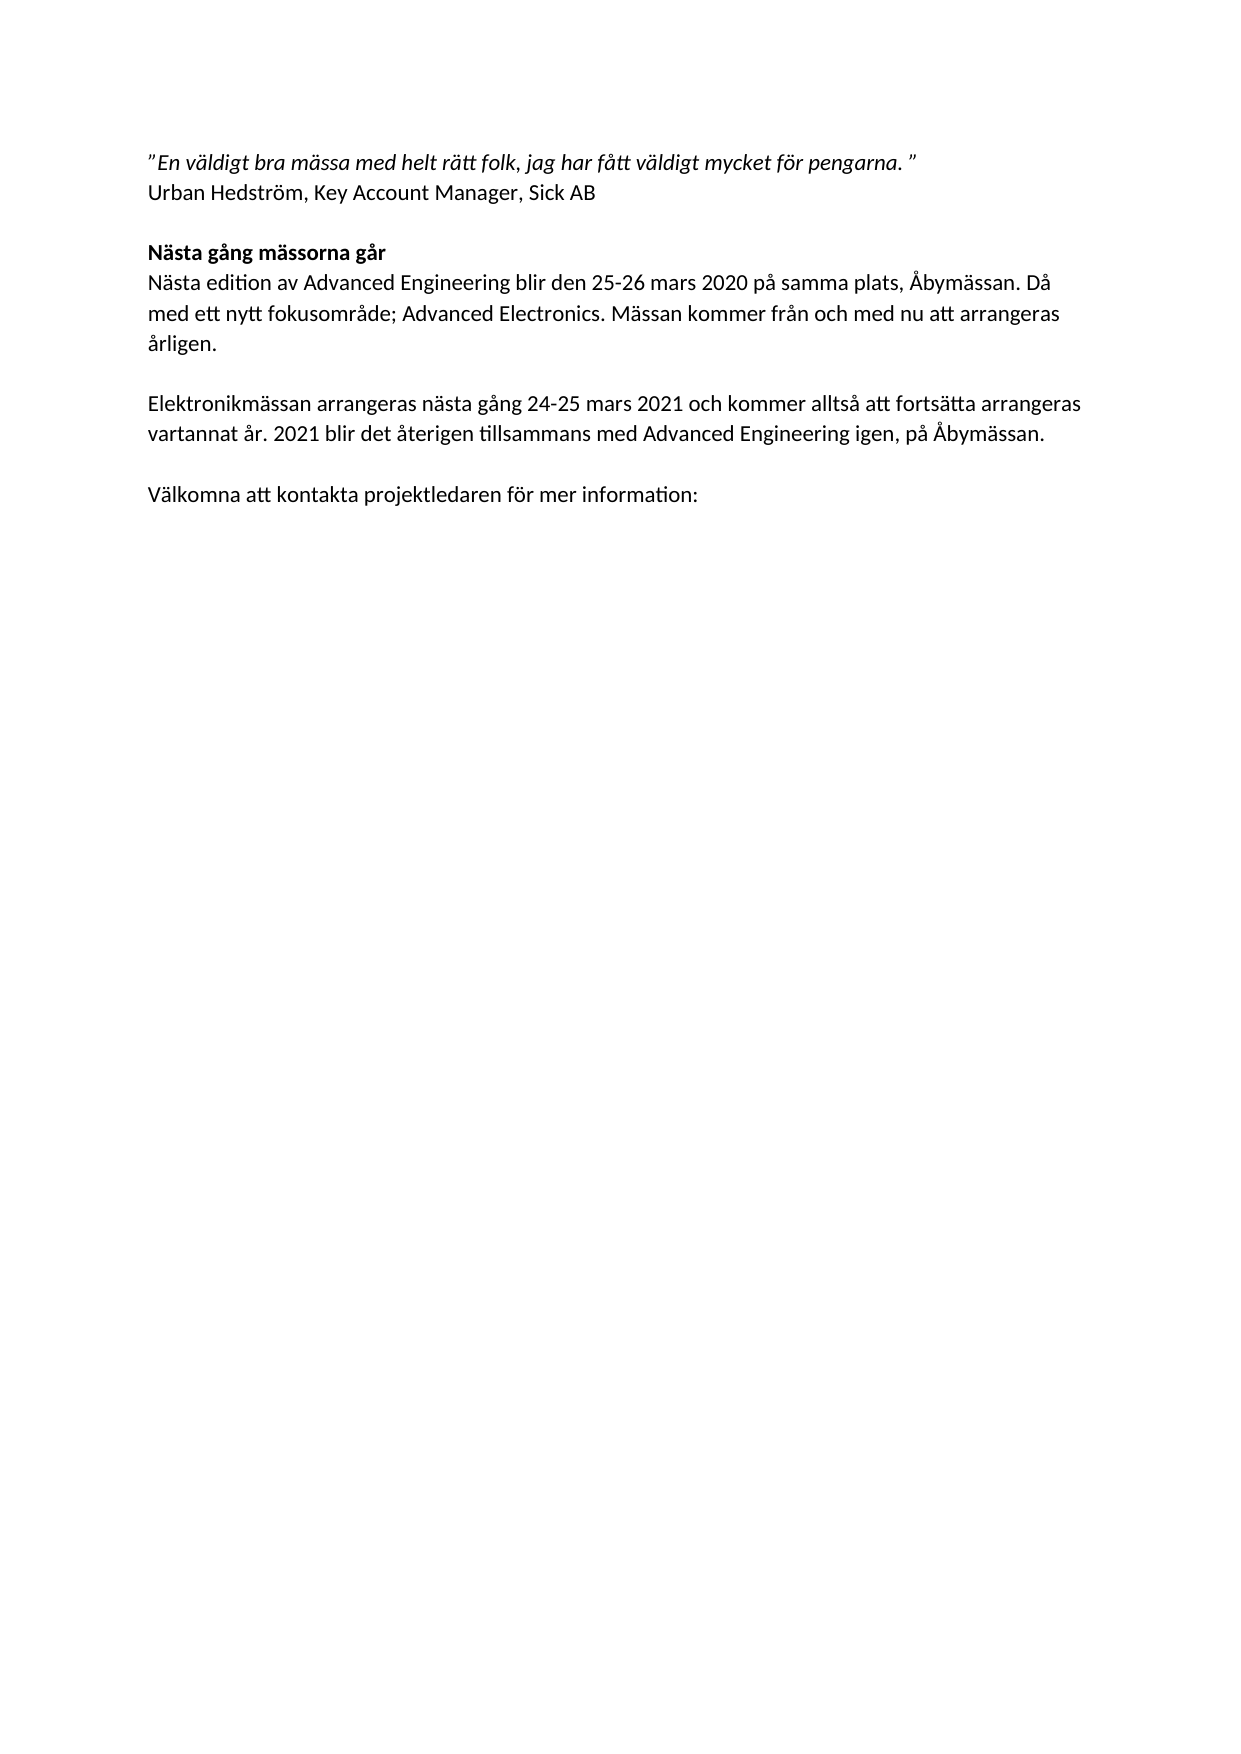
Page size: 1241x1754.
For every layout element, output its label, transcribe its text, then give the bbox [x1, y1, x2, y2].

text ”En väldigt bra mässa med helt rätt folk, jag har fått väldigt mycket för pengarna. ” Urban Hedström, Key Account Manager, Sick AB Nästa gång mässorna går Nästa edition av Advanced Engineering blir den 25-26 mars 2020 på samma plats, Åbymässan. Då med ett nytt fokusområde; Advanced Electronics. Mässan kommer från och med nu att arrangeras årligen. Elektronikmässan arrangeras nästa gång 24-25 mars 2021 och kommer alltså att fortsätta arrangeras vartannat år. 2021 blir det återigen tillsammans med Advanced Engineering igen, på Åbymässan. Välkomna att kontakta projektledaren för mer information: [148, 148, 1093, 598]
